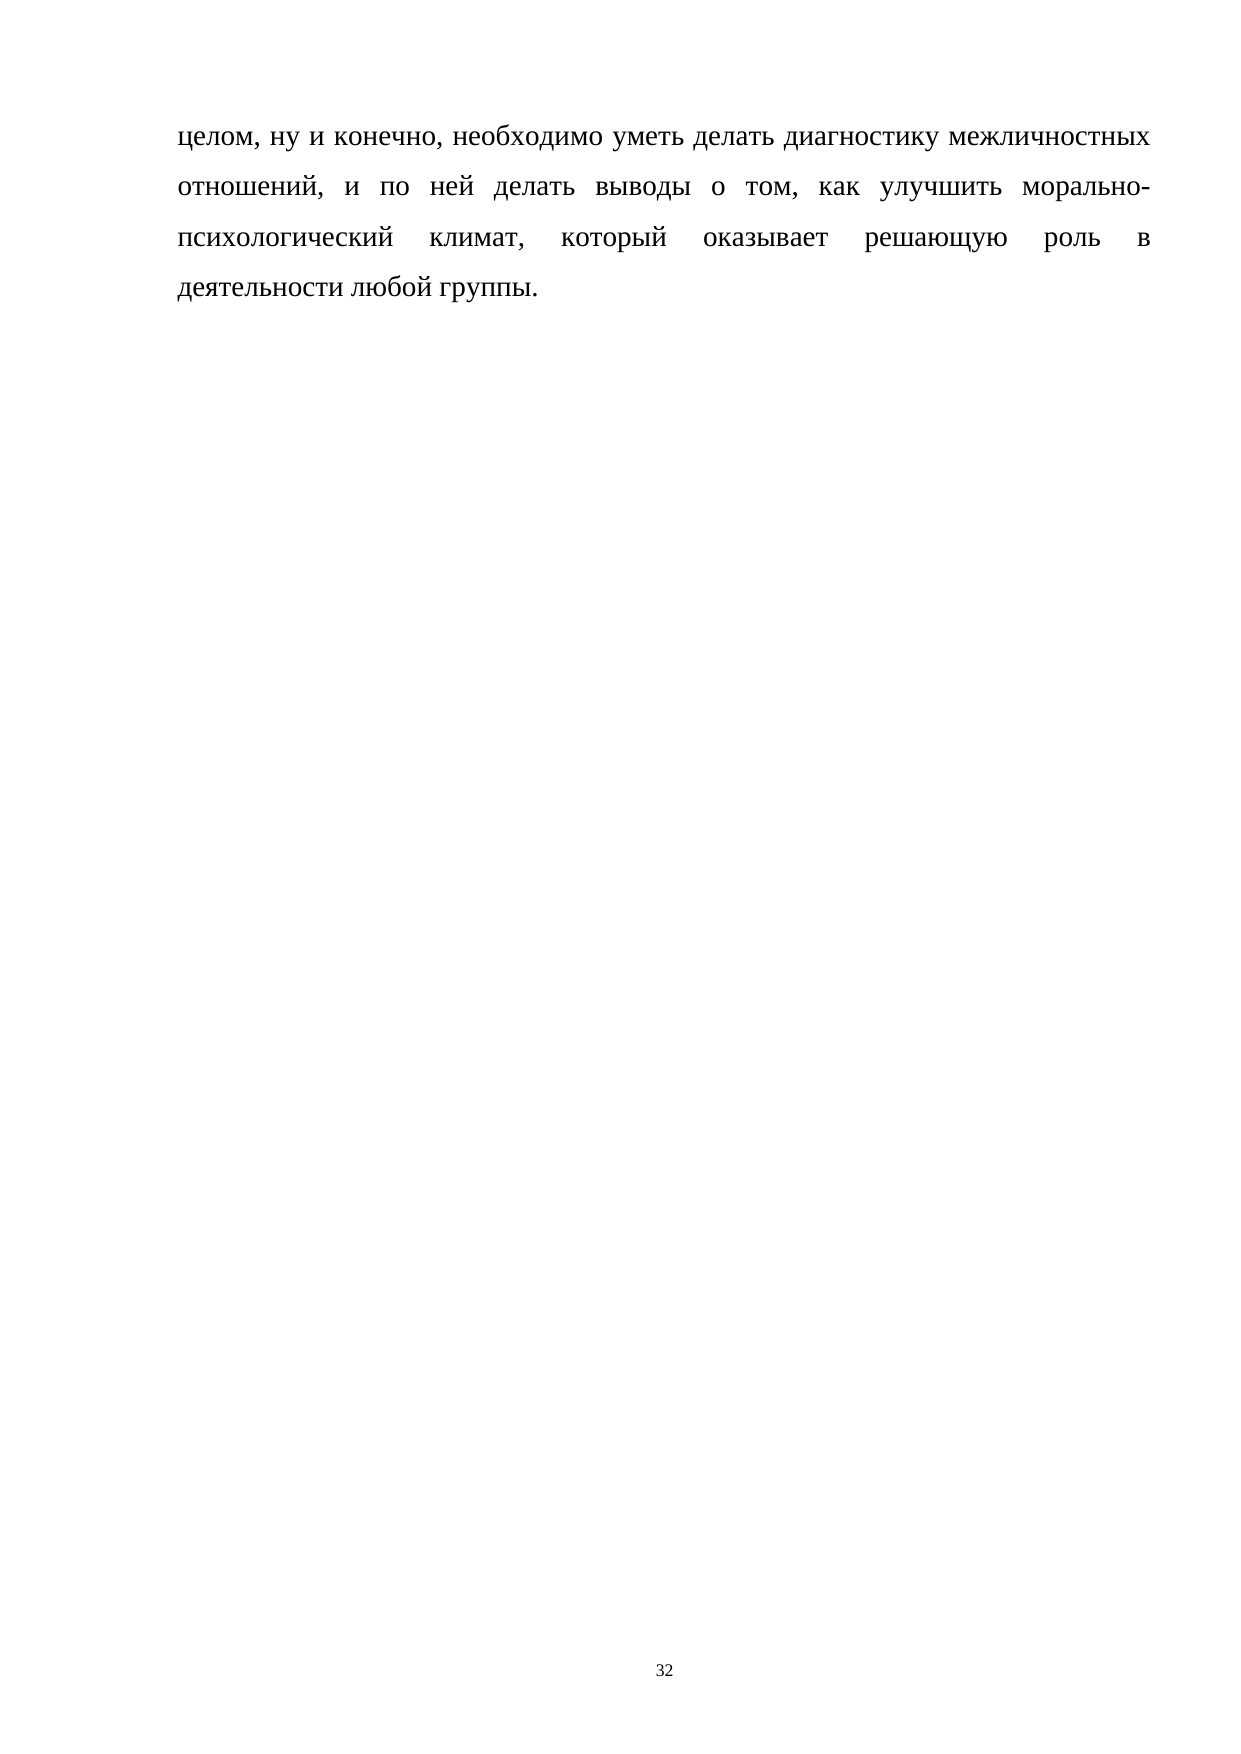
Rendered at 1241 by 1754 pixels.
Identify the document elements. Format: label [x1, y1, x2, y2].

text [177, 118, 1152, 303]
